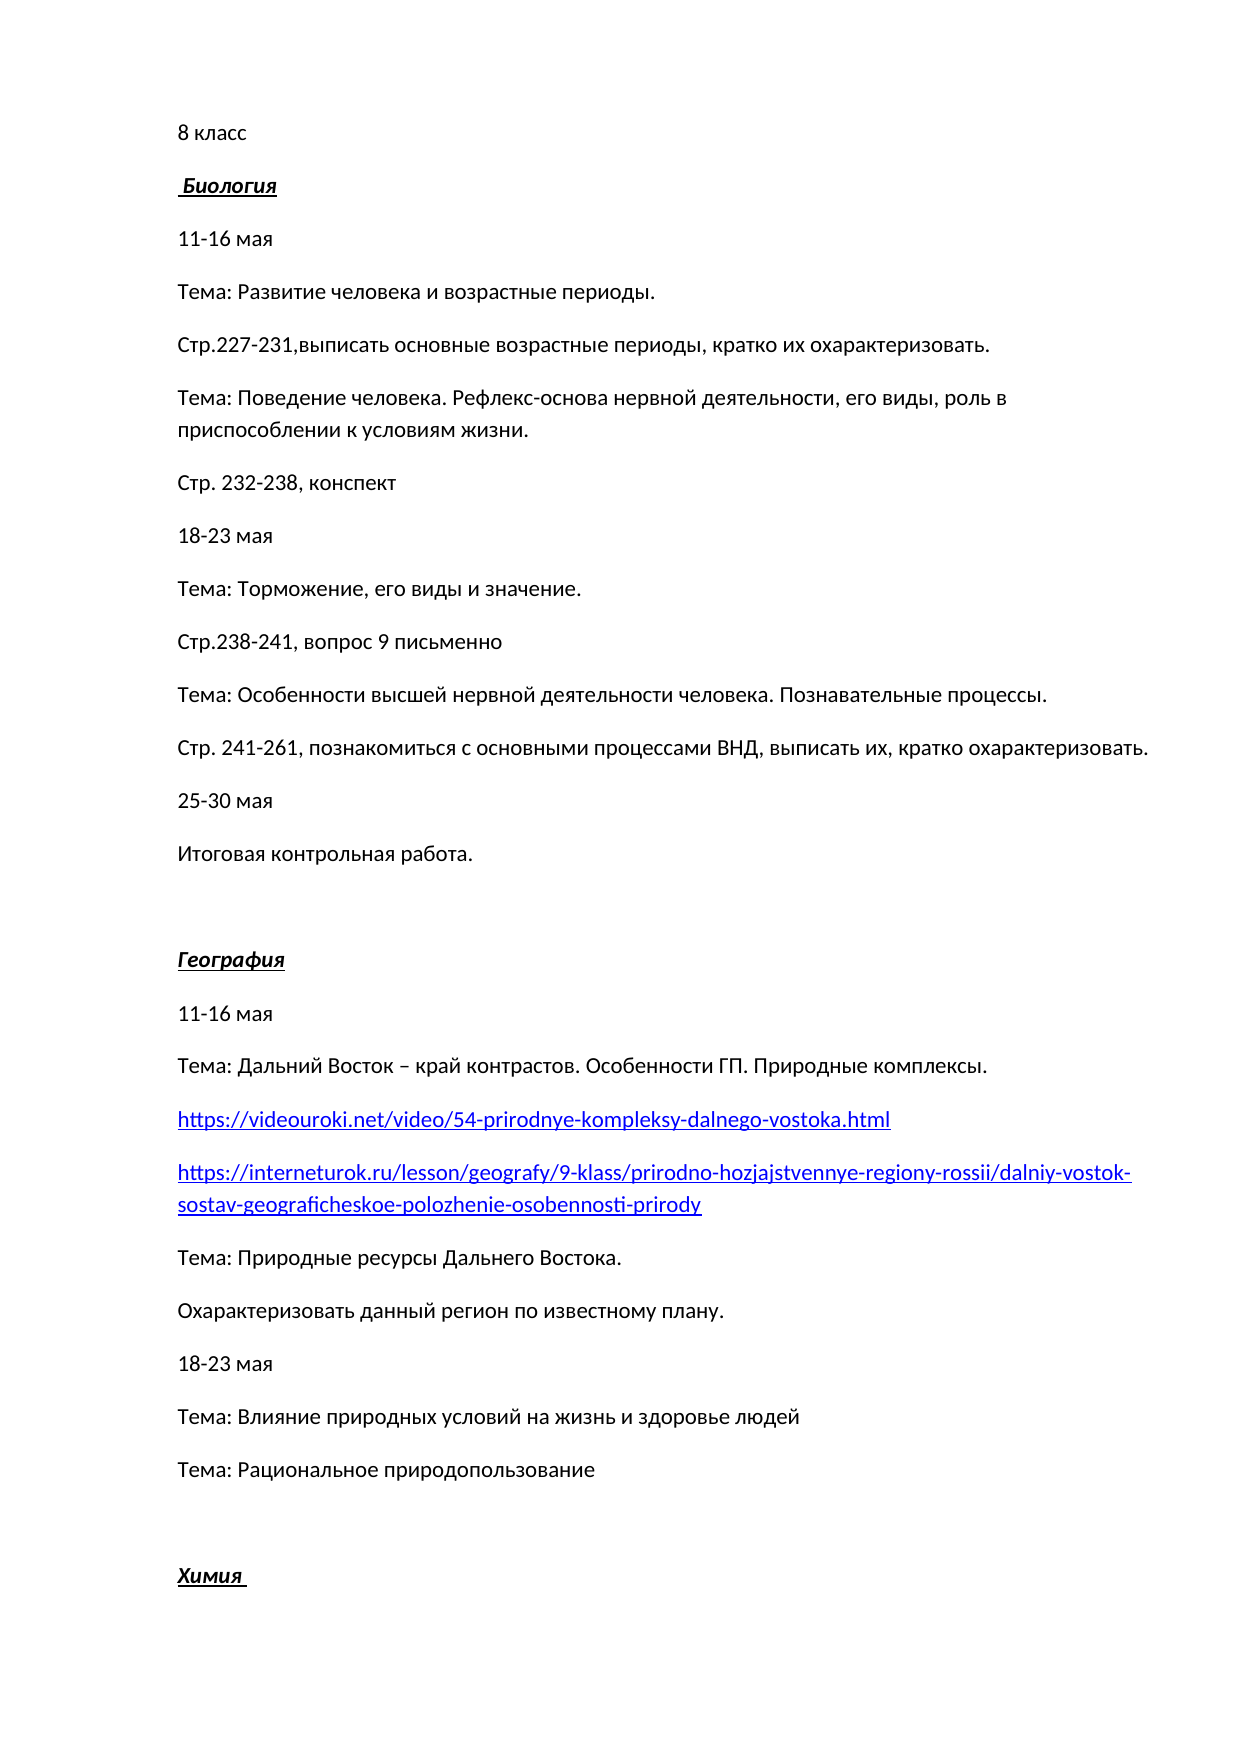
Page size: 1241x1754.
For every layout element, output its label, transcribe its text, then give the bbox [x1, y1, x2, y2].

text Охарактеризовать данный регион по известному плану. [177, 1296, 1152, 1324]
text Тема: Дальний Восток – край контрастов. Особенности ГП. Природные комплексы. [177, 1052, 1152, 1080]
text Тема: Поведение человека. Рефлекс-основа нервной деятельности, его виды, роль в приспособлении к условиям жизни. [177, 383, 1152, 443]
text Биология [177, 171, 1152, 199]
text Химия [177, 1561, 1152, 1589]
text Тема: Природные ресурсы Дальнего Востока. [177, 1243, 1152, 1271]
text 8 класс [177, 118, 1152, 146]
text Стр. 241-261, познакомиться с основными процессами ВНД, выписать их, кратко охарактеризовать. [177, 733, 1152, 762]
text География [177, 946, 1152, 974]
text Тема: Влияние природных условий на жизнь и здоровье людей [177, 1402, 1152, 1430]
text Тема: Торможение, его виды и значение. [177, 574, 1152, 602]
text 11-16 мая [177, 224, 1152, 252]
text Тема: Рациональное природопользование [177, 1455, 1152, 1483]
text 18-23 мая [177, 521, 1152, 549]
text 25-30 мая [177, 787, 1152, 814]
text Стр.238-241, вопрос 9 письменно [177, 627, 1152, 656]
text Итоговая контрольная работа. [177, 839, 1152, 868]
text Тема: Особенности высшей нервной деятельности человека. Познавательные процессы. [177, 681, 1152, 708]
text 11-16 мая [177, 999, 1152, 1027]
text https://interneturok.ru/lesson/geografy/9-klass/prirodno-hozjajstvennye-regiony-rossii/dalniy-vostok-sostav-geograficheskoe-polozhenie-osobennosti-prirody [177, 1158, 1152, 1218]
text Тема: Развитие человека и возрастные периоды. [177, 277, 1152, 305]
text https://videouroki.net/video/54-prirodnye-kompleksy-dalnego-vostoka.html [177, 1105, 1152, 1133]
text Стр.227-231,выписать основные возрастные периоды, кратко их охарактеризовать. [177, 330, 1152, 358]
text 18-23 мая [177, 1349, 1152, 1377]
text Стр. 232-238, конспект [177, 468, 1152, 496]
